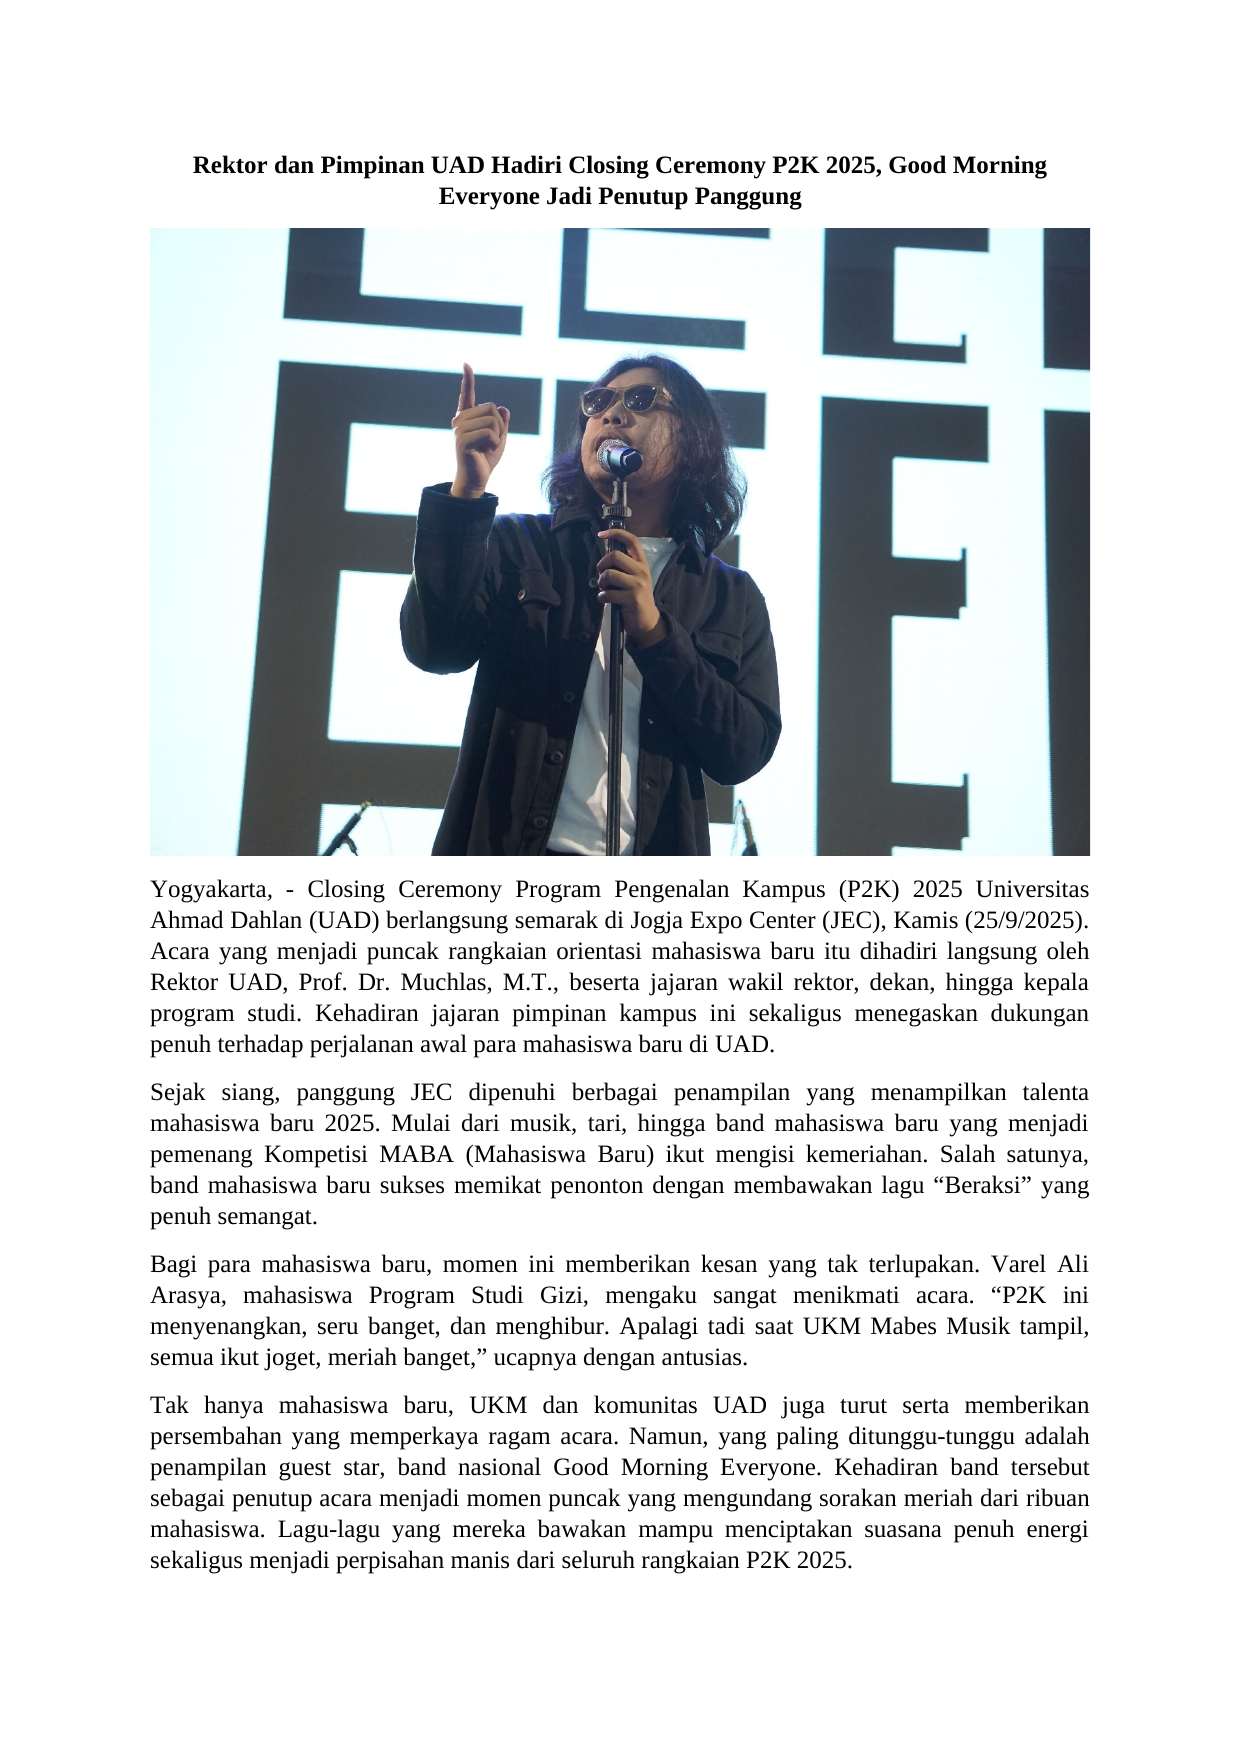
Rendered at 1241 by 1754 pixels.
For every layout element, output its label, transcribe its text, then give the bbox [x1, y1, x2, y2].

text Bagi para mahasiswa baru, momen ini memberikan kesan yang tak terlupakan. Varel Ali Arasya, mahasiswa Program Studi Gizi, mengaku sangat menikmati acara. “P2K ini menyenangkan, seru banget, dan menghibur. Apalagi tadi saat UKM Mabes Musik tampil, semua ikut joget, meriah banget,” ucapnya dengan antusias. [150, 1249, 1090, 1371]
text Tak hanya mahasiswa baru, UKM dan komunitas UAD juga turut serta memberikan persembahan yang memperkaya ragam acara. Namun, yang paling ditunggu-tunggu adalah penampilan guest star, band nasional Good Morning Everyone. Kehadiran band tersebut sebagai penutup acara menjadi momen puncak yang mengundang sorakan meriah dari ribuan mahasiswa. Lagu-lagu yang mereka bawakan mampu menciptakan suasana penuh energi sekaligus menjadi perpisahan manis dari seluruh rangkaian P2K 2025. [150, 1390, 1090, 1574]
picture [150, 228, 1091, 856]
text Yogyakarta, - Closing Ceremony Program Pengenalan Kampus (P2K) 2025 Universitas Ahmad Dahlan (UAD) berlangsung semarak di Jogja Expo Center (JEC), Kamis (25/9/2025). Acara yang menjadi puncak rangkaian orientasi mahasiswa baru itu dihadiri langsung oleh Rektor UAD, Prof. Dr. Muchlas, M.T., beserta jajaran wakil rektor, dekan, hingga kepala program studi. Kehadiran jajaran pimpinan kampus ini sekaligus menegaskan dukungan penuh terhadap perjalanan awal para mahasiswa baru di UAD. [150, 874, 1090, 1058]
text Sejak siang, panggung JEC dipenuhi berbagai penampilan yang menampilkan talenta mahasiswa baru 2025. Mulai dari musik, tari, hingga band mahasiswa baru yang menjadi pemenang Kompetisi MABA (Mahasiswa Baru) ikut mengisi kemeriahan. Salah satunya, band mahasiswa baru sukses memikat penonton dengan membawakan lagu “Beraksi” yang penuh semangat. [150, 1077, 1090, 1230]
text Rektor dan Pimpinan UAD Hadiri Closing Ceremony P2K 2025, Good Morning Everyone Jadi Penutup Panggung [150, 150, 1090, 210]
